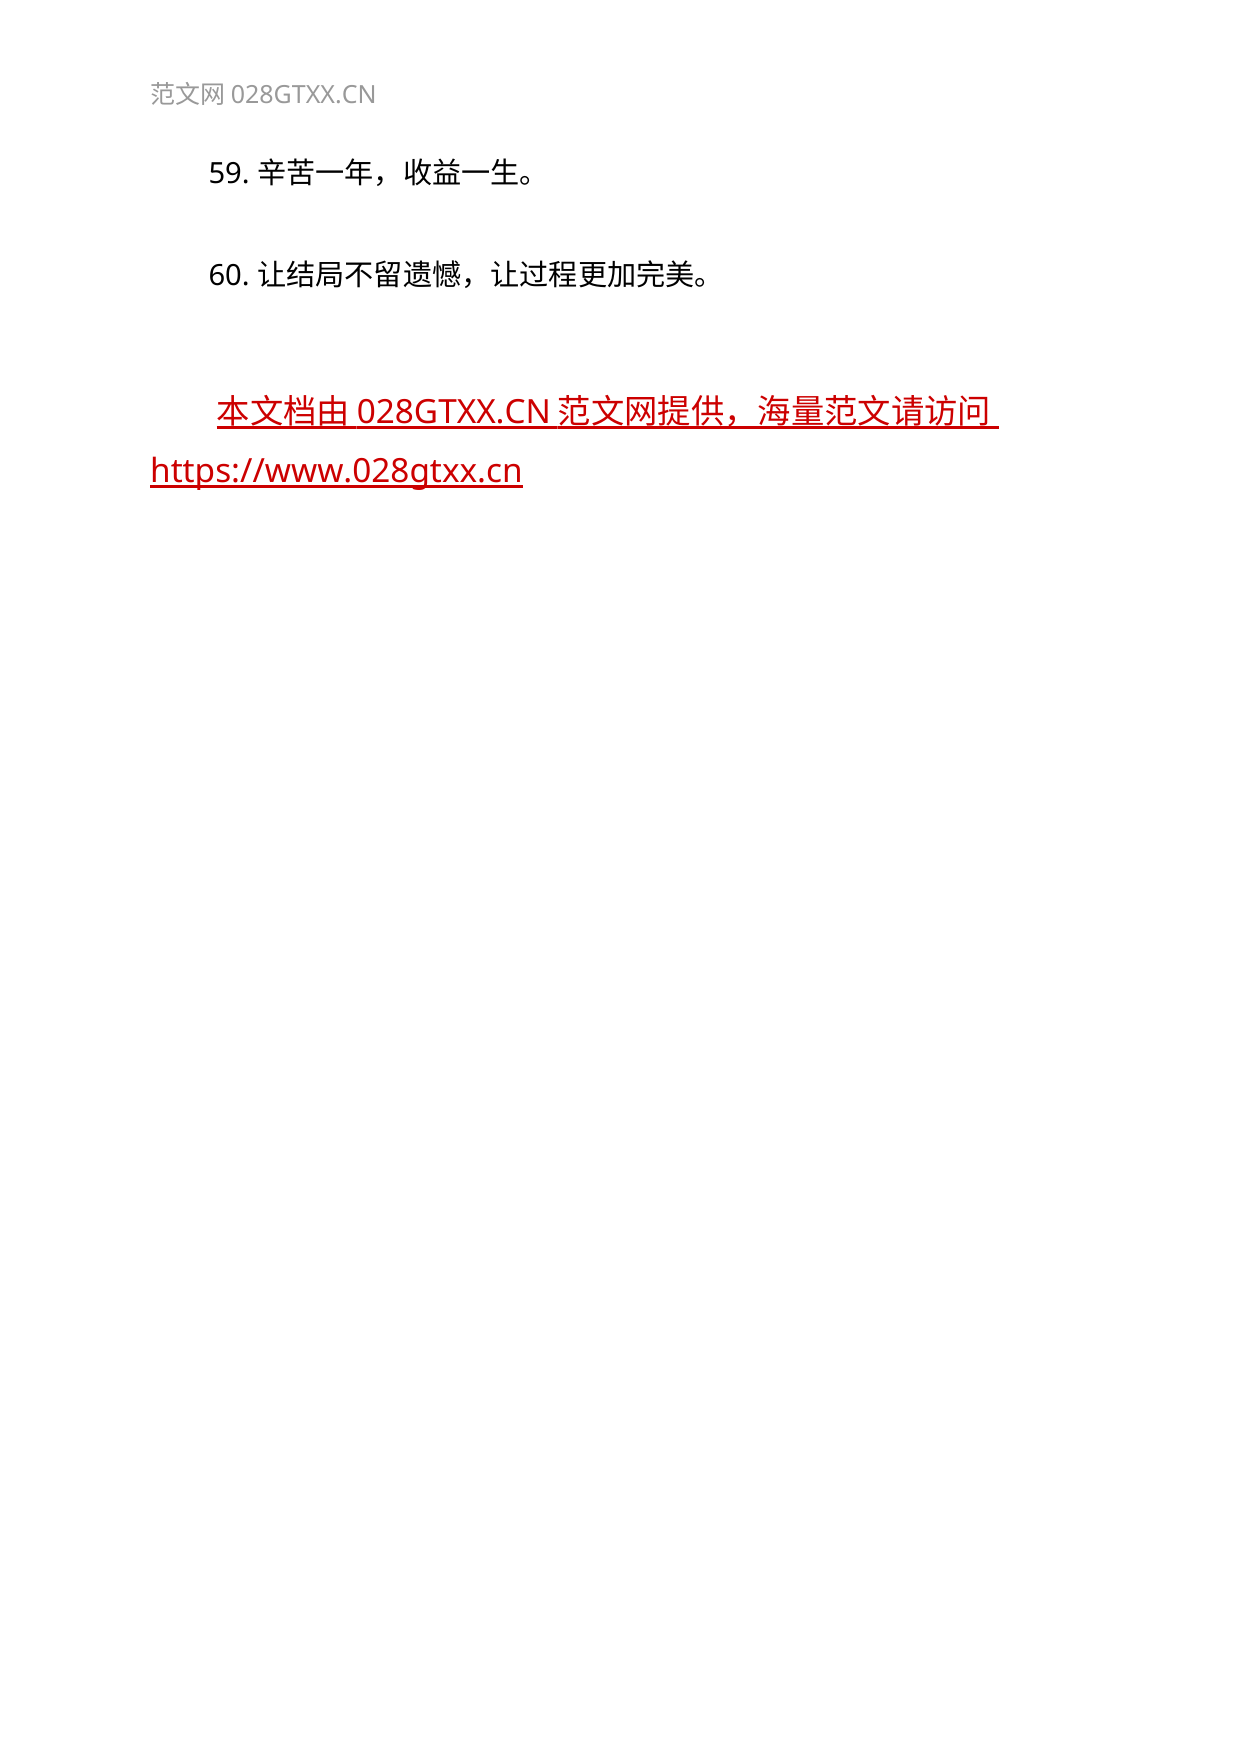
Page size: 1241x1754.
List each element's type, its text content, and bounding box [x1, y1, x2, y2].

text 本文档由028GTXX.CN范文网提供，海量范文请访问 https://www.028gtxx.cn [150, 385, 1090, 493]
text 60. 让结局不留遗憾，让过程更加完美。 [150, 252, 1090, 294]
text 59. 辛苦一年，收益一生。 [150, 150, 1090, 192]
